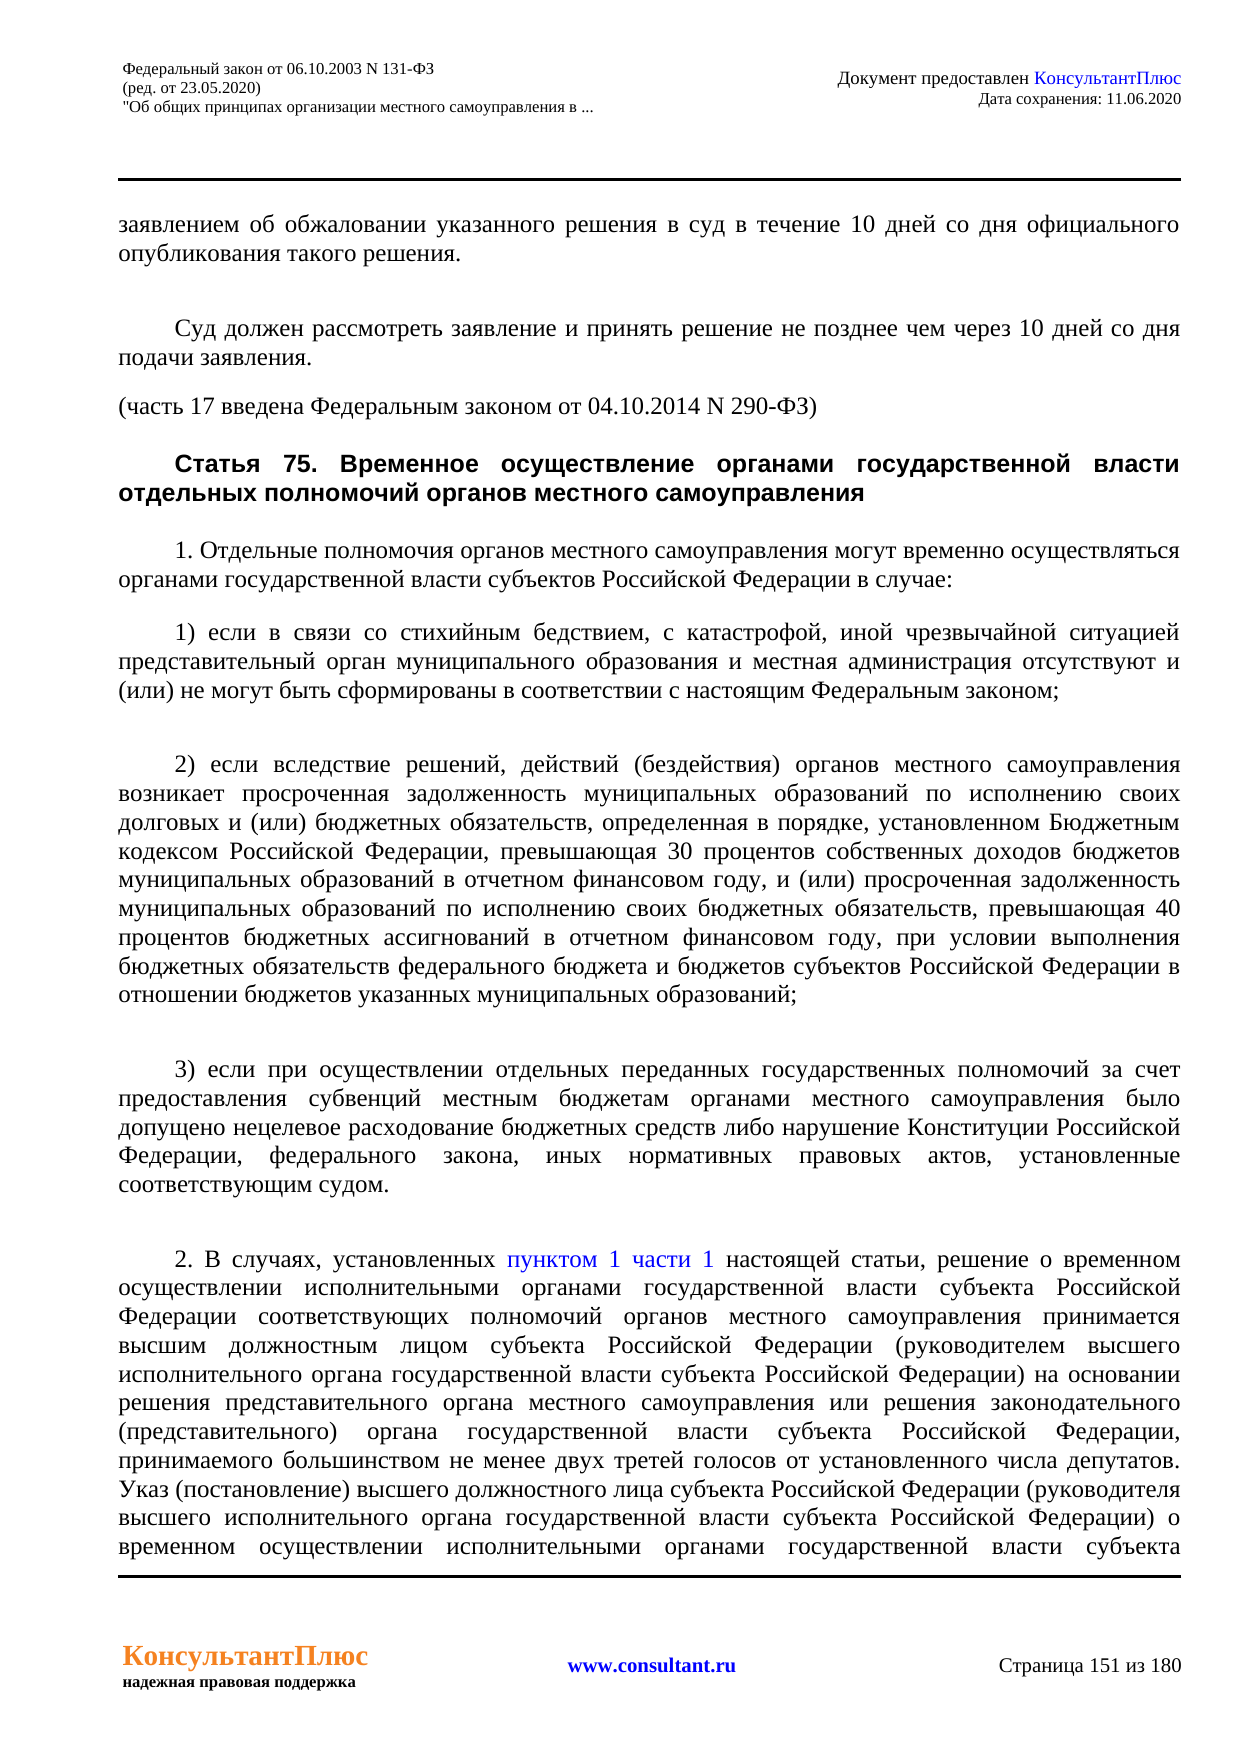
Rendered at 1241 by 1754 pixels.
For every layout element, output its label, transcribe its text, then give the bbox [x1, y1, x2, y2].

text 2) если вследствие решений, действий (бездействия) органов местного самоуправления возникает просроченная задолженность муниципальных образований по исполнению своих долговых и (или) бюджетных обязательств, определенная в порядке, установленном Бюджетным кодексом Российской Федерации, превышающая 30 процентов собственных доходов бюджетов муниципальных образований в отчетном финансовом году, и (или) просроченная задолженность муниципальных образований по исполнению своих бюджетных обязательств, превышающая 40 процентов бюджетных ассигнований в отчетном финансовом году, при условии выполнения бюджетных обязательств федерального бюджета и бюджетов субъектов Российской Федерации в отношении бюджетов указанных муниципальных образований; [118, 749, 1181, 1008]
title Статья 75. Временное осуществление органами государственной власти отдельных полномочий органов местного самоуправления [118, 449, 1181, 506]
text 1. Отдельные полномочия органов местного самоуправления могут временно осуществляться органами государственной власти субъектов Российской Федерации в случае: [118, 535, 1181, 592]
text (часть 17 введена Федеральным законом от 04.10.2014 N 290-ФЗ) [118, 391, 1181, 420]
text Суд должен рассмотреть заявление и принять решение не позднее чем через 10 дней со дня подачи заявления. [118, 313, 1181, 370]
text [118, 1244, 1181, 1560]
text 3) если при осуществлении отдельных переданных государственных полномочий за счет предоставления субвенций местным бюджетам органами местного самоуправления было допущено нецелевое расходование бюджетных средств либо нарушение Конституции Российской Федерации, федерального закона, иных нормативных правовых актов, установленные соответствующим судом. [118, 1054, 1181, 1198]
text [118, 209, 1181, 267]
text 1) если в связи со стихийным бедствием, с катастрофой, иной чрезвычайной ситуацией представительный орган муниципального образования и местная администрация отсутствуют и (или) не могут быть сформированы в соответствии с настоящим Федеральным законом; [118, 617, 1181, 704]
